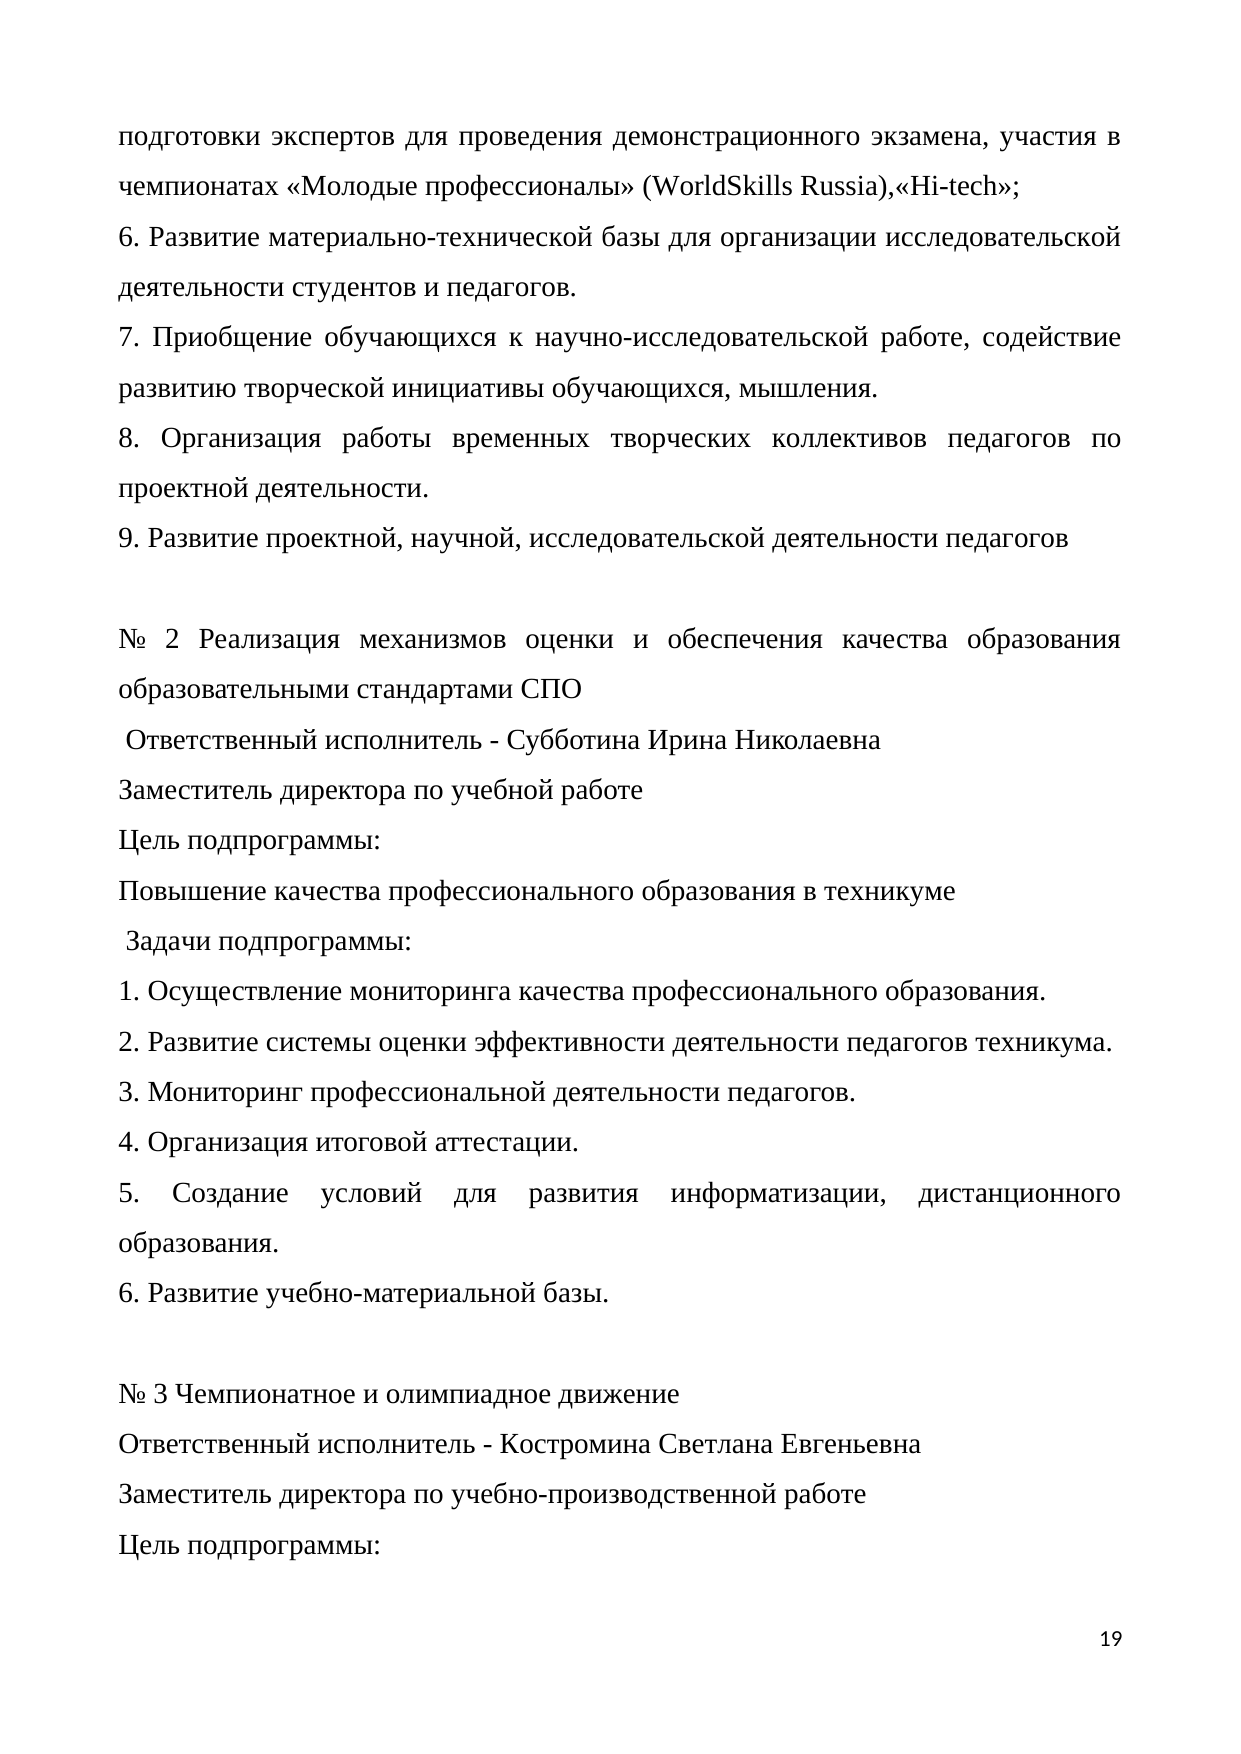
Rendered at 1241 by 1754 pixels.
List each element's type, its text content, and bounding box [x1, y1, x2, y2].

text № 2 Реализация механизмов оценки и обеспечения качества образования образовательными стандартами СПО [118, 621, 1122, 705]
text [118, 118, 1122, 202]
text Задачи подпрограммы: [118, 923, 1122, 957]
text 9. Развитие проектной, научной, исследовательской деятельности педагогов [118, 521, 1122, 554]
text 6. Развитие материально-технической базы для организации исследовательской деятельности студентов и педагогов. [118, 219, 1122, 303]
text Цель подпрограммы: [118, 822, 1122, 856]
text 8. Организация работы временных творческих коллективов педагогов по проектной деятельности. [118, 420, 1122, 504]
text 6. Развитие учебно-материальной базы. [118, 1275, 1122, 1309]
text 1. Осуществление мониторинга качества профессионального образования. [118, 973, 1122, 1007]
text 2. Развитие системы оценки эффективности деятельности педагогов техникума. [118, 1024, 1122, 1057]
text Цель подпрограммы: [118, 1527, 1122, 1560]
text Ответственный исполнитель - Костромина Светлана Евгеньевна [118, 1426, 1122, 1460]
text Ответственный исполнитель - Субботина Ирина Николаевна [118, 722, 1122, 755]
text Повышение качества профессионального образования в техникуме [118, 873, 1122, 906]
text Заместитель директора по учебно-производственной работе [118, 1477, 1122, 1510]
text Заместитель директора по учебной работе [118, 772, 1122, 806]
text 7. Приобщение обучающихся к научно-исследовательской работе, содействие развитию творческой инициативы обучающихся, мышления. [118, 319, 1122, 403]
text 4. Организация итоговой аттестации. [118, 1124, 1122, 1158]
text № 3 Чемпионатное и олимпиадное движение [118, 1376, 1122, 1409]
text 5. Создание условий для развития информатизации, дистанционного образования. [118, 1175, 1122, 1258]
text 3. Мониторинг профессиональной деятельности педагогов. [118, 1074, 1122, 1108]
